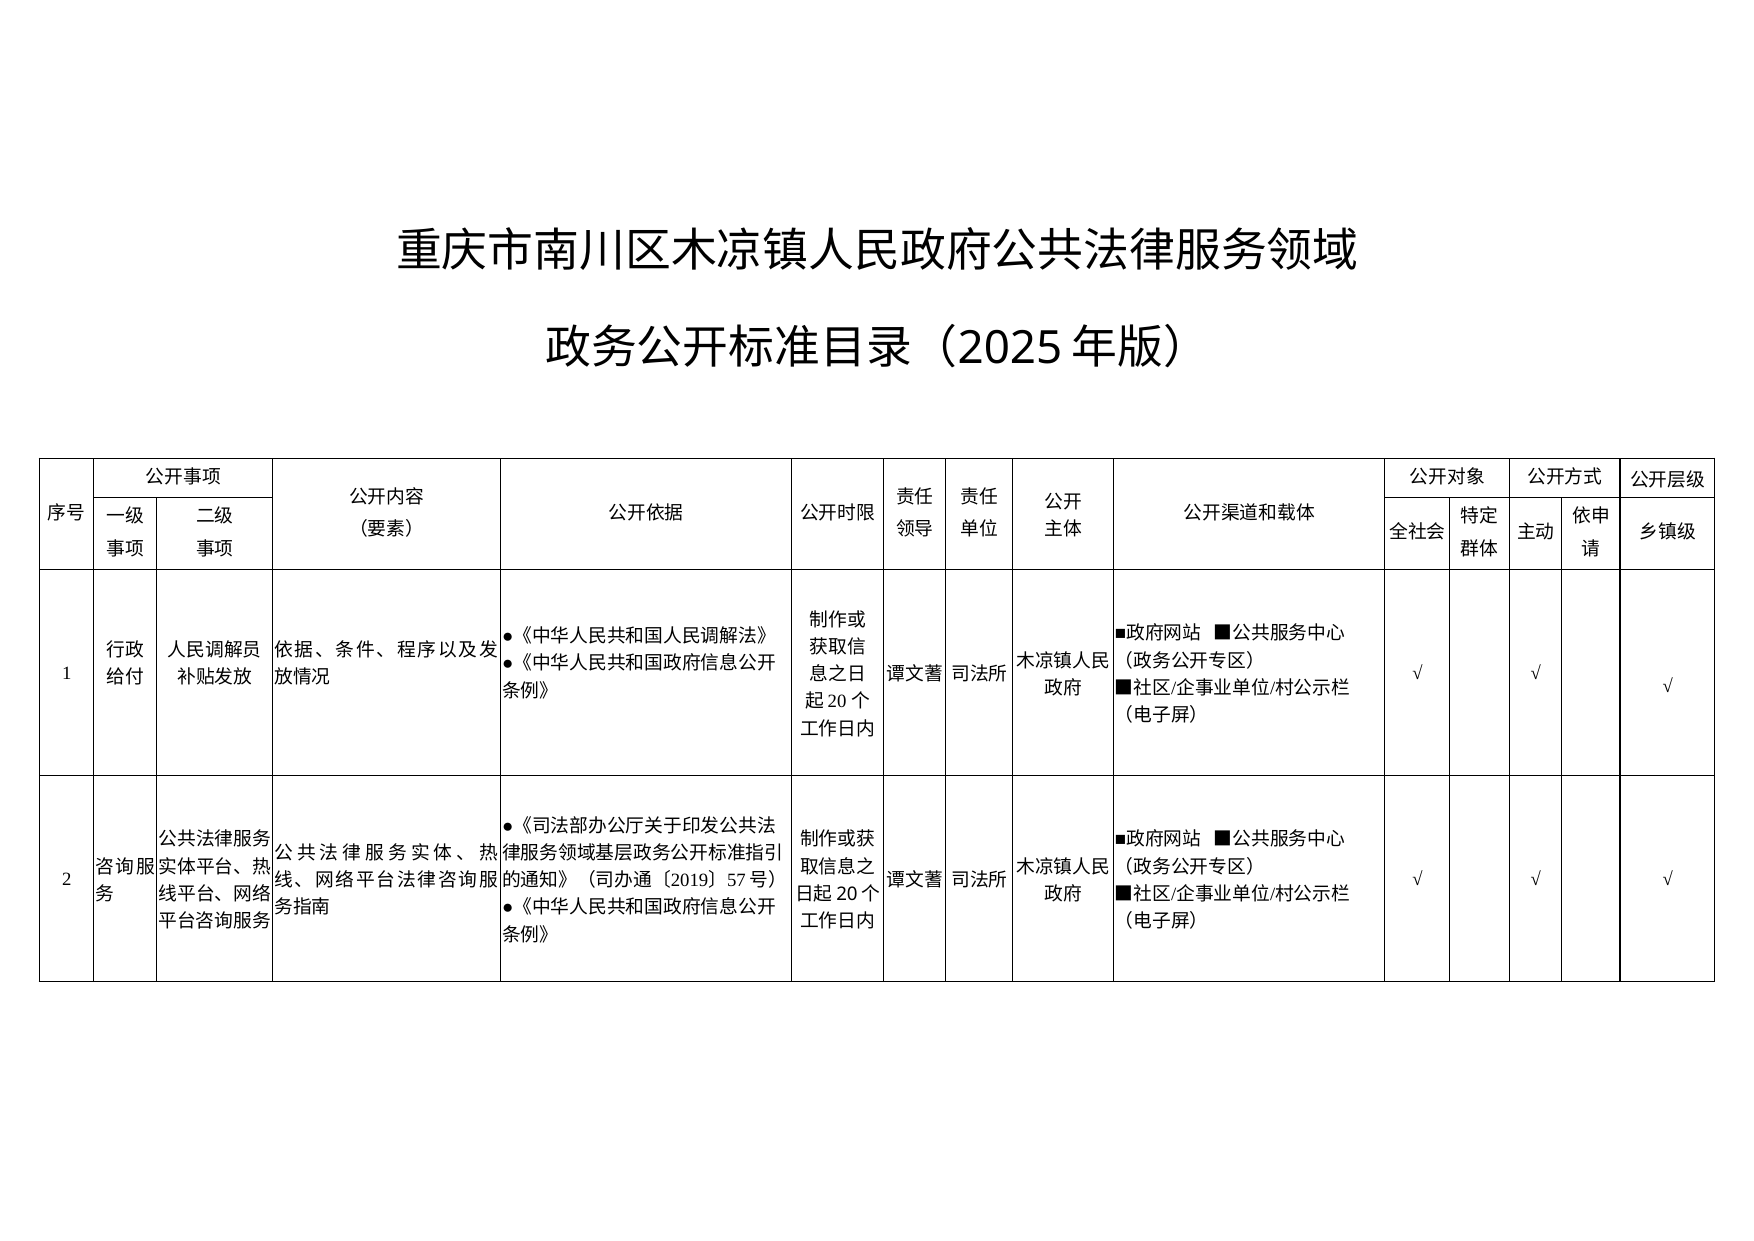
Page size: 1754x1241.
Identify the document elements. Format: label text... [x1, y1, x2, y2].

table_cell 特定 群体 [1450, 498, 1509, 569]
table_cell 谭文蓍 [884, 570, 945, 775]
table_header 公开方式 [1510, 459, 1619, 497]
table_cell 一级 事项 [94, 498, 156, 569]
table_header 公开层级 [1621, 459, 1714, 497]
table_cell 二级 事项 [157, 498, 272, 569]
table_cell ■政府网站 ■公共服务中心 （政务公开专区） ■社区/企事业单位/村公示栏 （电子屏） [1114, 570, 1384, 775]
table_cell √ [1510, 570, 1561, 775]
table_header 公开事项 [94, 459, 272, 497]
table_cell 2 [40, 776, 93, 981]
table_header 公开时限 [792, 459, 883, 569]
table_cell 公共法律服务实体、热线、网络平台法律咨询服务指南 [273, 776, 500, 981]
table_cell [1450, 570, 1509, 775]
table_header 公开 主体 [1013, 459, 1113, 569]
table_cell 公共法律服务实体平台、热线平台、网络平台咨询服务 [157, 776, 272, 981]
table_cell 木凉镇人民政府 [1013, 570, 1113, 775]
table_cell [1562, 570, 1619, 775]
table_cell ●《中华人民共和国人民调解法》 ●《中华人民共和国政府信息公开条例》 [501, 570, 791, 775]
table_cell [1562, 776, 1619, 981]
table_cell 司法所 [946, 776, 1012, 981]
table_cell 制作或 获取信 息之日 起20 个 工作日内 [792, 570, 883, 775]
table_cell √ [1510, 776, 1561, 981]
table_cell 1 [40, 570, 93, 775]
table_cell 司法所 [946, 570, 1012, 775]
table_header 公开对象 [1385, 459, 1509, 497]
table_header 公开内容 （要素） [273, 459, 500, 569]
table_cell √ [1621, 776, 1714, 981]
table_cell 全社会 [1385, 498, 1449, 569]
table_cell 谭文蓍 [884, 776, 945, 981]
table_header 公开渠道和载体 [1114, 459, 1384, 569]
table_cell 木凉镇人民政府 [1013, 776, 1113, 981]
table_cell [1450, 776, 1509, 981]
table_cell 咨询服务 [94, 776, 156, 981]
table_cell 依据、条件、程序以及发放情况 [273, 570, 500, 775]
table_cell √ [1385, 570, 1449, 775]
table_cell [501, 776, 791, 981]
table_cell 行政 给付 [94, 570, 156, 775]
table_cell 乡镇级 [1621, 498, 1714, 569]
table_cell 制作或获取信息之日起20个工作日内 [792, 776, 883, 981]
text 政务公开标准目录（2025年版） [150, 295, 1604, 393]
table_header 责任 领导 [884, 459, 945, 569]
table_cell √ [1385, 776, 1449, 981]
text 重庆市南川区木凉镇人民政府公共法律服务领域 [150, 198, 1604, 295]
table_header 序号 [40, 459, 93, 569]
table_cell √ [1621, 570, 1714, 775]
table_header 责任 单位 [946, 459, 1012, 569]
table_cell 人民调解员 补贴发放 [157, 570, 272, 775]
table_cell 依申 请 [1562, 498, 1619, 569]
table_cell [1114, 776, 1384, 981]
table_cell 主动 [1510, 498, 1561, 569]
table_header 公开依据 [501, 459, 791, 569]
